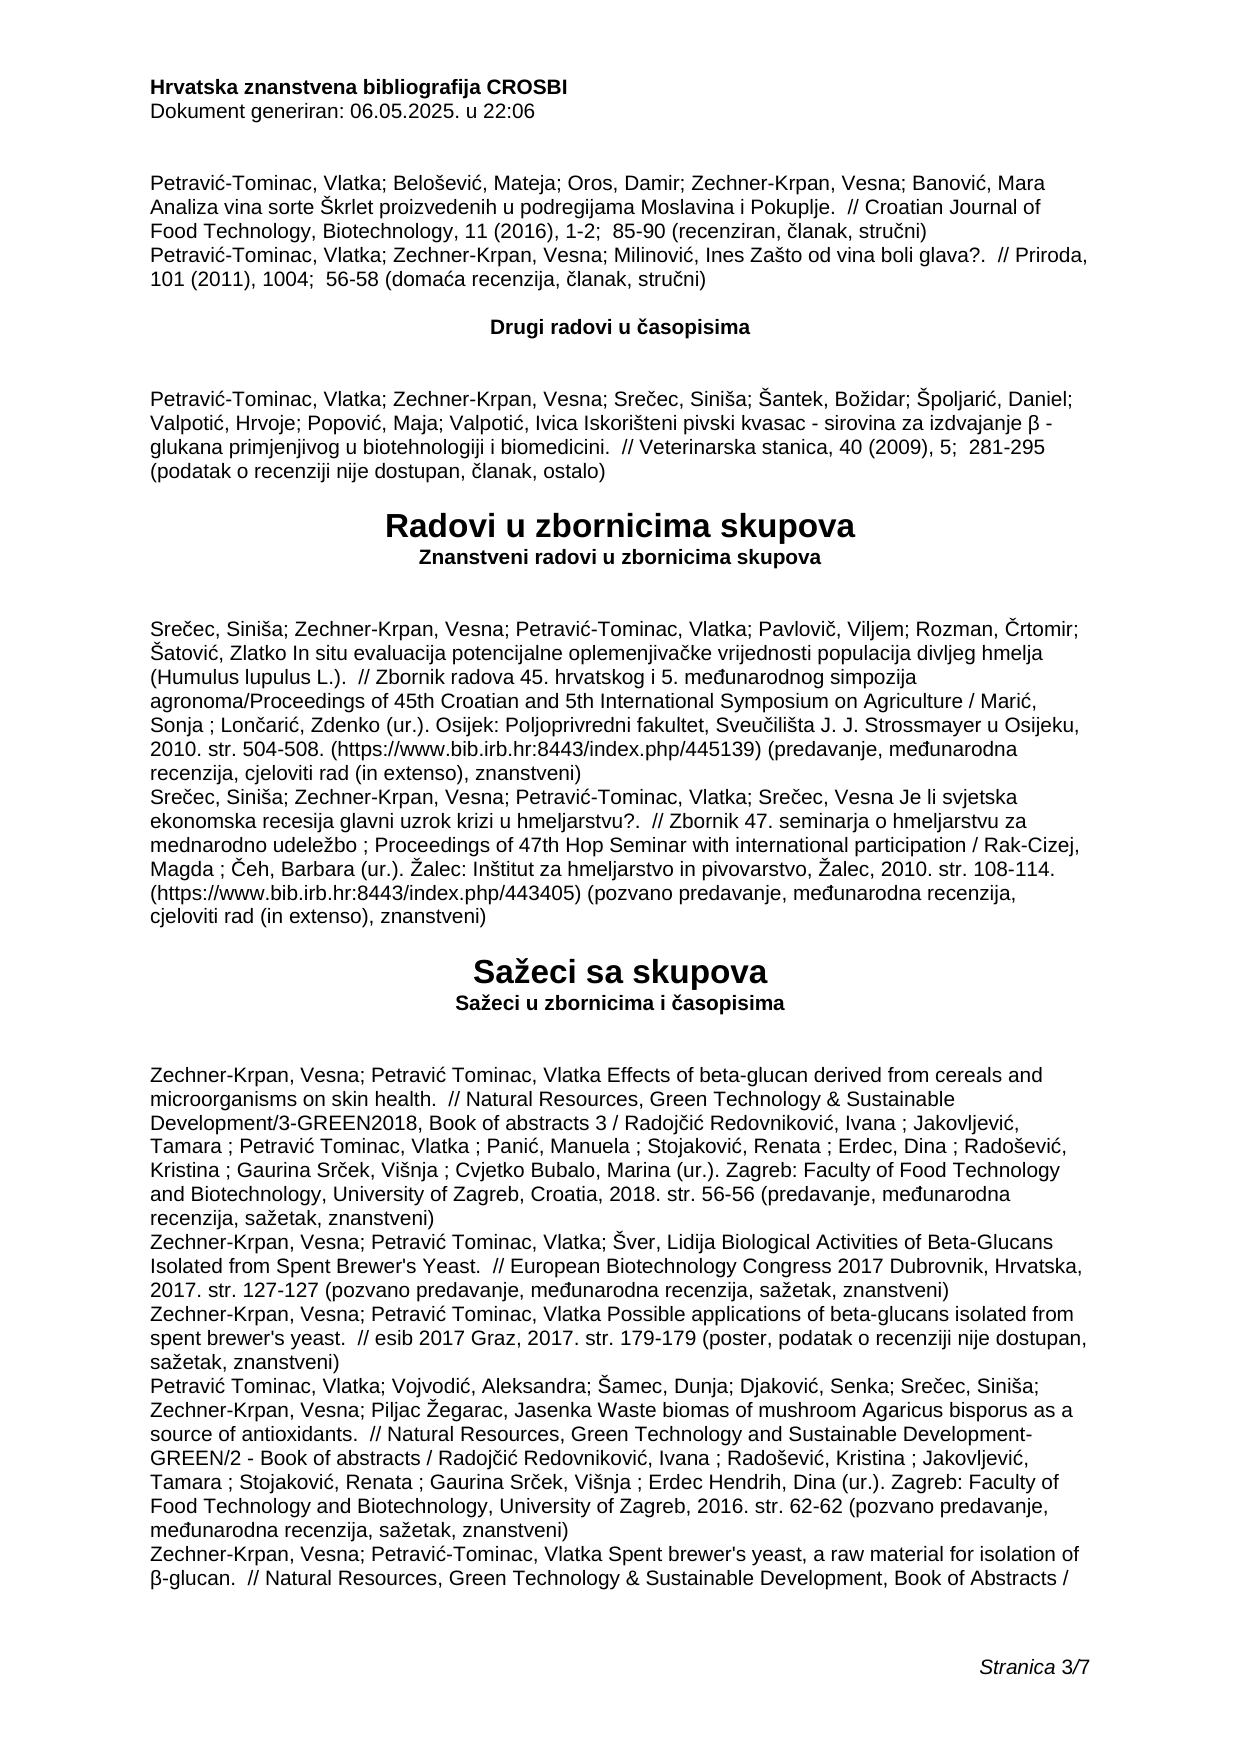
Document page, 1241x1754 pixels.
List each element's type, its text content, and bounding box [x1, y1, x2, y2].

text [150, 1542, 1090, 1589]
text Zechner-Krpan, Vesna; Petravić Tominac, Vlatka; Šver, Lidija [150, 1230, 1090, 1302]
text Srečec, Siniša; Zechner-Krpan, Vesna; Petravić-Tominac, Vlatka; Pavlovič, Viljem; Rozman, Črtomir; Šatović, Zlatko [150, 617, 1090, 784]
text Petravić Tominac, Vlatka; Vojvodić, Aleksandra; Šamec, Dunja; Djaković, Senka; Srečec, Siniša; Zechner-Krpan, Vesna; Piljac Žegarac, Jasenka [150, 1374, 1090, 1542]
subtitle Drugi radovi u časopisima [150, 315, 1090, 339]
text Srečec, Siniša; Zechner-Krpan, Vesna; Petravić-Tominac, Vlatka; Srečec, Vesna [150, 784, 1090, 928]
text Zechner-Krpan, Vesna; Petravić Tominac, Vlatka [150, 1062, 1090, 1230]
subtitle Radovi u zbornicima skupova [150, 506, 1090, 545]
subtitle Znanstveni radovi u zbornicima skupova [150, 545, 1090, 569]
text Petravić-Tominac, Vlatka; Belošević, Mateja; Oros, Damir; Zechner-Krpan, Vesna; Banović, Mara [150, 171, 1090, 243]
subtitle Sažeci sa skupova [150, 952, 1090, 991]
subtitle Sažeci u zbornicima i časopisima [150, 991, 1090, 1014]
text Petravić-Tominac, Vlatka; Zechner-Krpan, Vesna; Milinović, Ines [150, 243, 1090, 291]
text Petravić-Tominac, Vlatka; Zechner-Krpan, Vesna; Srečec, Siniša; Šantek, Božidar; Špoljarić, Daniel; Valpotić, Hrvoje; Popović, Maja; Valpotić, Ivica [150, 387, 1090, 482]
text Zechner-Krpan, Vesna; Petravić Tominac, Vlatka [150, 1302, 1090, 1374]
